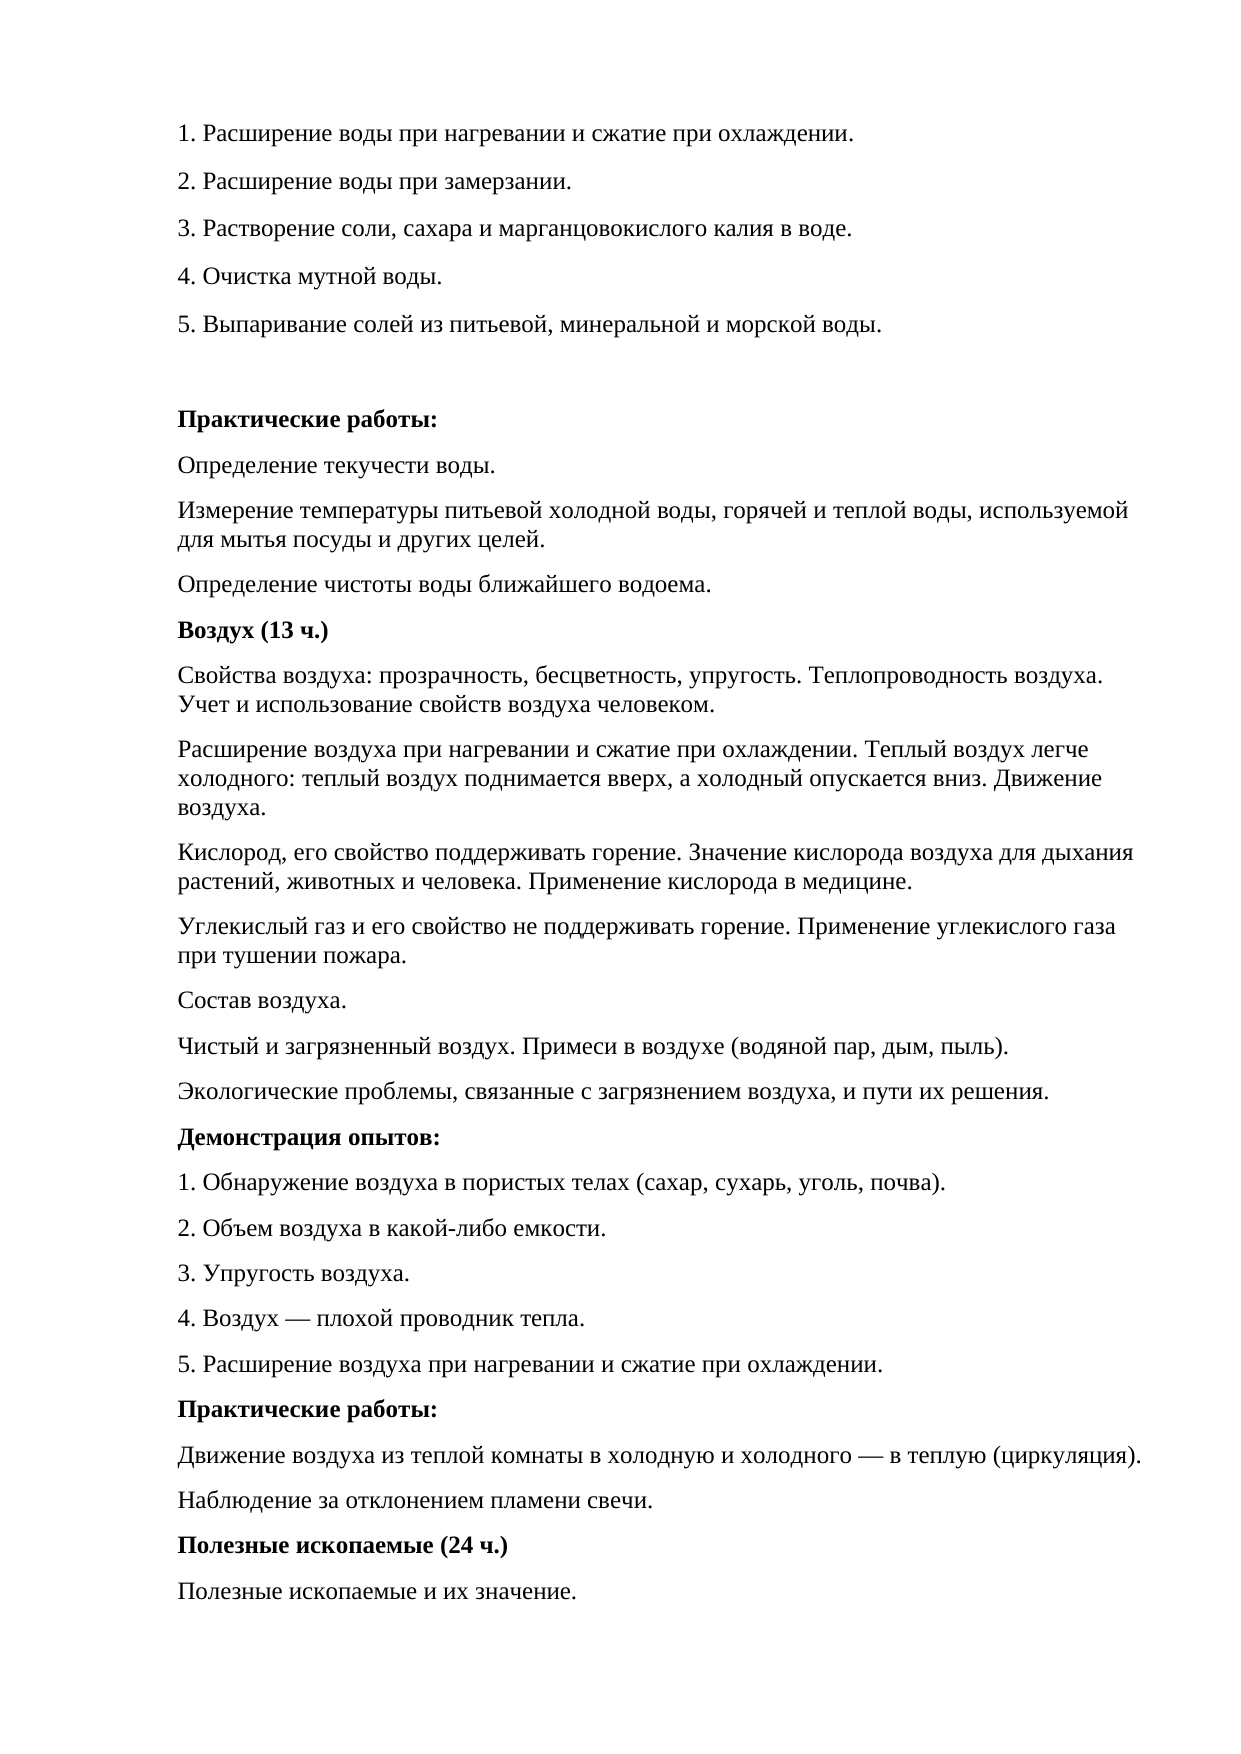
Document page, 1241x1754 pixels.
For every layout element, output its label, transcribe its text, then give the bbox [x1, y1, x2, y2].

text Измерение температуры питьевой холодной воды, горячей и теплой воды, используемой для мытья посуды и других целей. [177, 495, 1152, 553]
text Определение текучести воды. [177, 450, 1152, 478]
text 5. Выпаривание солей из питьевой, минеральной и морской воды. [177, 309, 1152, 338]
text Наблюдение за отклонением пламени свечи. [177, 1485, 1152, 1514]
text Воздух (13 ч.) [177, 615, 1152, 643]
text 5. Расширение воздуха при нагревании и сжатие при охлаждении. [177, 1349, 1152, 1378]
text 2. Расширение воды при замерзании. [177, 166, 1152, 194]
text Состав воздуха. [177, 986, 1152, 1014]
text Определение чистоты воды ближайшего водоема. [177, 569, 1152, 598]
text Экологические проблемы, связанные с загрязнением воздуха, и пути их решения. [177, 1076, 1152, 1105]
text Углекислый газ и его свойство не поддерживать горение. Применение углекислого газа при тушении пожара. [177, 911, 1152, 969]
text 2. Объем воздуха в какой-либо емкости. [177, 1213, 1152, 1241]
text Практические работы: [177, 404, 1152, 433]
text 3. Упругость воздуха. [177, 1258, 1152, 1287]
text Демонстрация опытов: [177, 1122, 1152, 1151]
text 4. Воздух — плохой проводник тепла. [177, 1303, 1152, 1332]
text 3. Растворение соли, сахара и марганцовокислого калия в воде. [177, 213, 1152, 242]
text Кислород, его свойство поддерживать горение. Значение кислорода воздуха для дыхания растений, животных и человека. Применение кислорода в медицине. [177, 837, 1152, 895]
text Практические работы: [177, 1394, 1152, 1423]
text 1. Расширение воды при нагревании и сжатие при охлаждении. [177, 118, 1152, 147]
text 4. Очистка мутной воды. [177, 261, 1152, 290]
text 1. Обнаружение воздуха в пористых телах (сахар, сухарь, уголь, почва). [177, 1167, 1152, 1196]
text Свойства воздуха: прозрачность, бесцветность, упругость. Теплопроводность воздуха. Учет и использование свойств воздуха человеком. [177, 660, 1152, 718]
text Полезные ископаемые и их значение. [177, 1576, 1152, 1605]
text Чистый и загрязненный воздух. Примеси в воздухе (водяной пар, дым, пыль). [177, 1031, 1152, 1060]
text Расширение воздуха при нагревании и сжатие при охлаждении. Теплый воздух легче холодного: теплый воздух поднимается вверх, а холодный опускается вниз. Движение воздуха. [177, 734, 1152, 821]
text Полезные ископаемые (24 ч.) [177, 1531, 1152, 1559]
text Движение воздуха из теплой комнаты в холодную и холодного — в теплую (циркуляция). [177, 1440, 1152, 1468]
